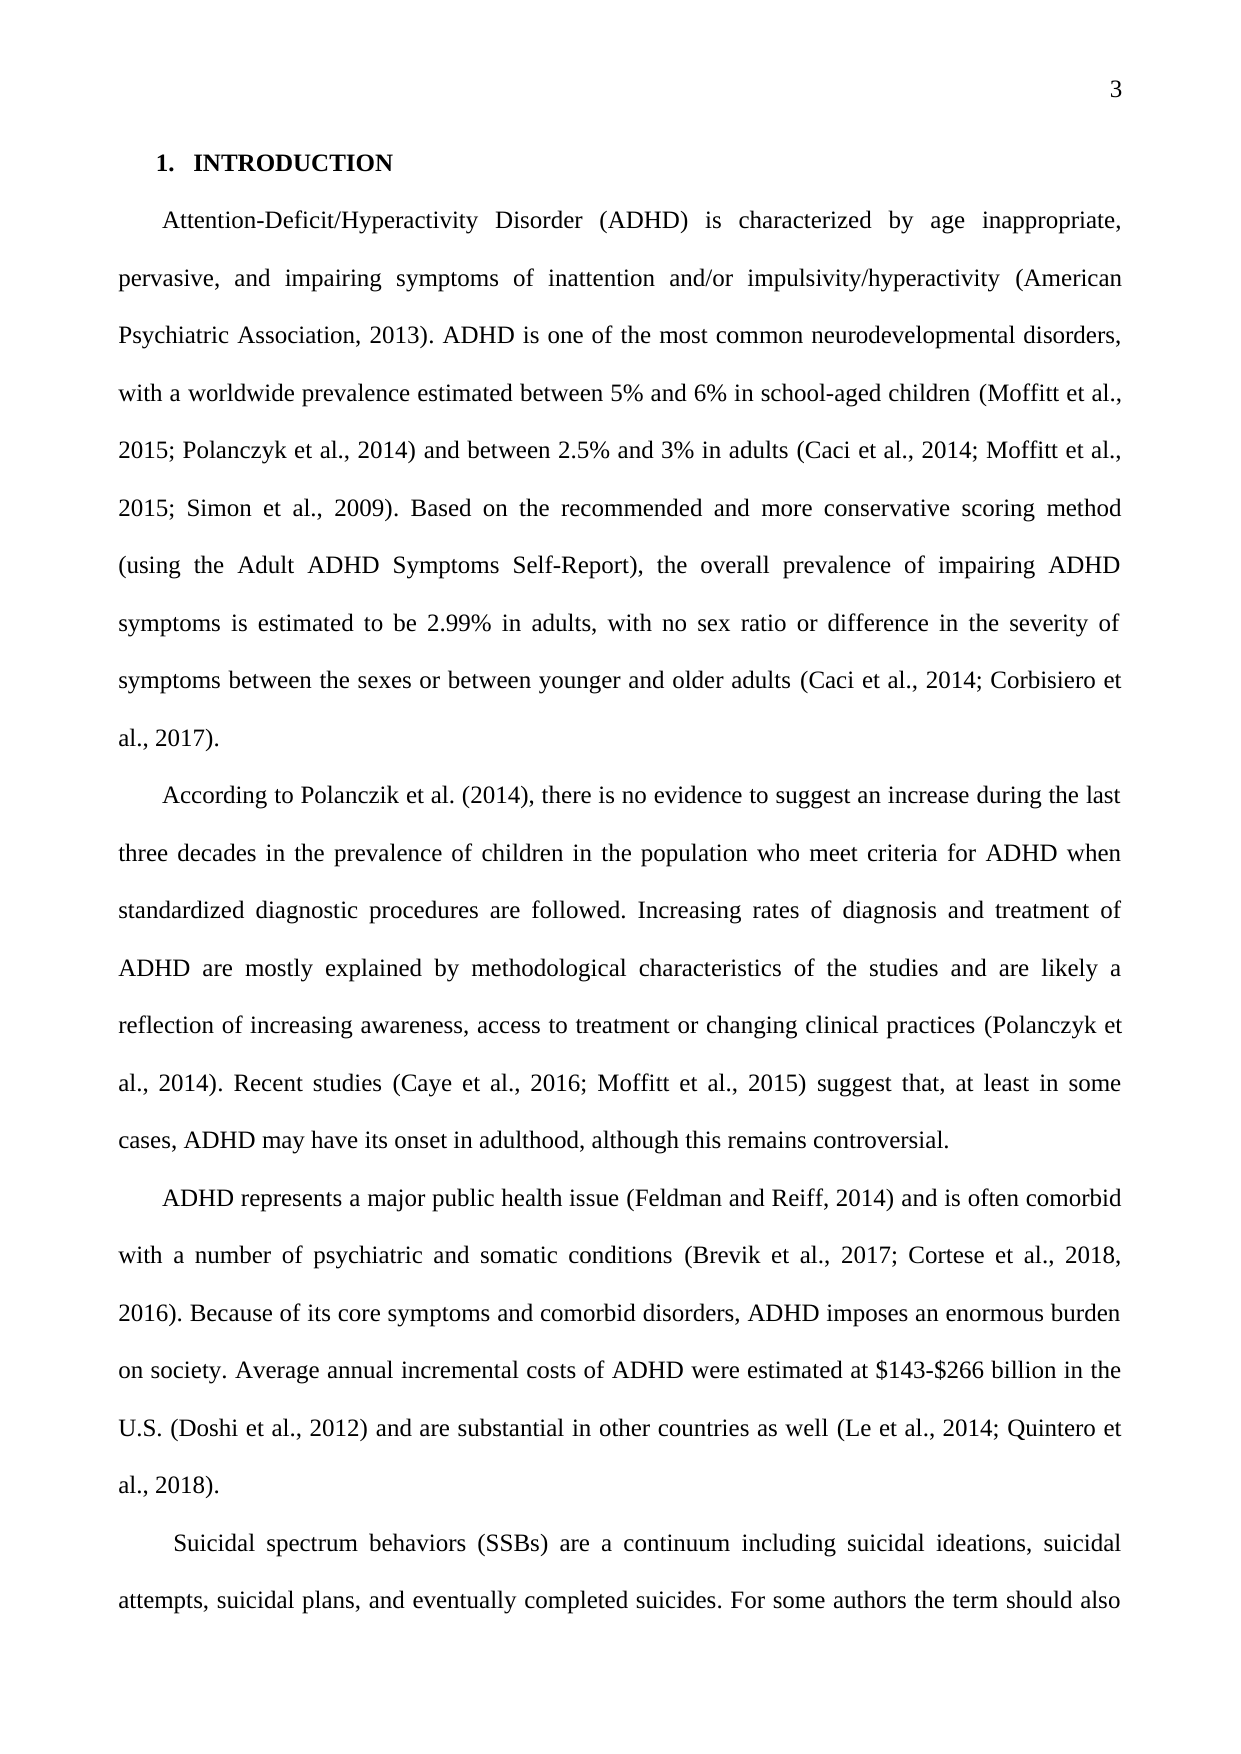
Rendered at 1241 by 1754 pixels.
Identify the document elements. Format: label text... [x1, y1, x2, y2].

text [118, 1528, 1122, 1614]
text Attention-Deficit/Hyperactivity Disorder (ADHD) is characterized by age inappropriate, pervasive, and impairing symptoms of inattention and/or impulsivity/hyperactivity (American Psychiatric Association, 2013). ADHD is one of the most common neurodevelopmental disorders, with a worldwide prevalence estimated between 5% and 6% in school-aged children (Moffitt et al., 2015; Polanczyk et al., 2014) and between 2.5% and 3% in adults (Caci et al., 2014; Moffitt et al., 2015; Simon et al., 2009). Based on the recommended and more conservative scoring method (using the Adult ADHD Symptoms Self-Report), the overall prevalence of impairing ADHD symptoms is estimated to be 2.99% in adults, with no sex ratio or difference in the severity of symptoms between the sexes or between younger and older adults (Caci et al., 2014; Corbisiero et al., 2017). [118, 205, 1122, 751]
text ADHD represents a major public health issue (Feldman and Reiff, 2014) and is often comorbid with a number of psychiatric and somatic conditions (Brevik et al., 2017; Cortese et al., 2018, 2016). Because of its core symptoms and comorbid disorders, ADHD imposes an enormous burden on society. Average annual incremental costs of ADHD were estimated at $143-$266 billion in the U.S. (Doshi et al., 2012) and are substantial in other countries as well (Le et al., 2014; Quintero et al., 2018). [118, 1183, 1122, 1499]
text According to Polanczik et al. (2014), there is no evidence to suggest an increase during the last three decades in the prevalence of children in the population who meet criteria for ADHD when standardized diagnostic procedures are followed. Increasing rates of diagnosis and treatment of ADHD are mostly explained by methodological characteristics of the studies and are likely a reflection of increasing awareness, access to treatment or changing clinical practices (Polanczyk et al., 2014). Recent studies (Caye et al., 2016; Moffitt et al., 2015) suggest that, at least in some cases, ADHD may have its onset in adulthood, although this remains controversial. [118, 780, 1122, 1154]
list INTRODUCTION [156, 148, 1122, 176]
